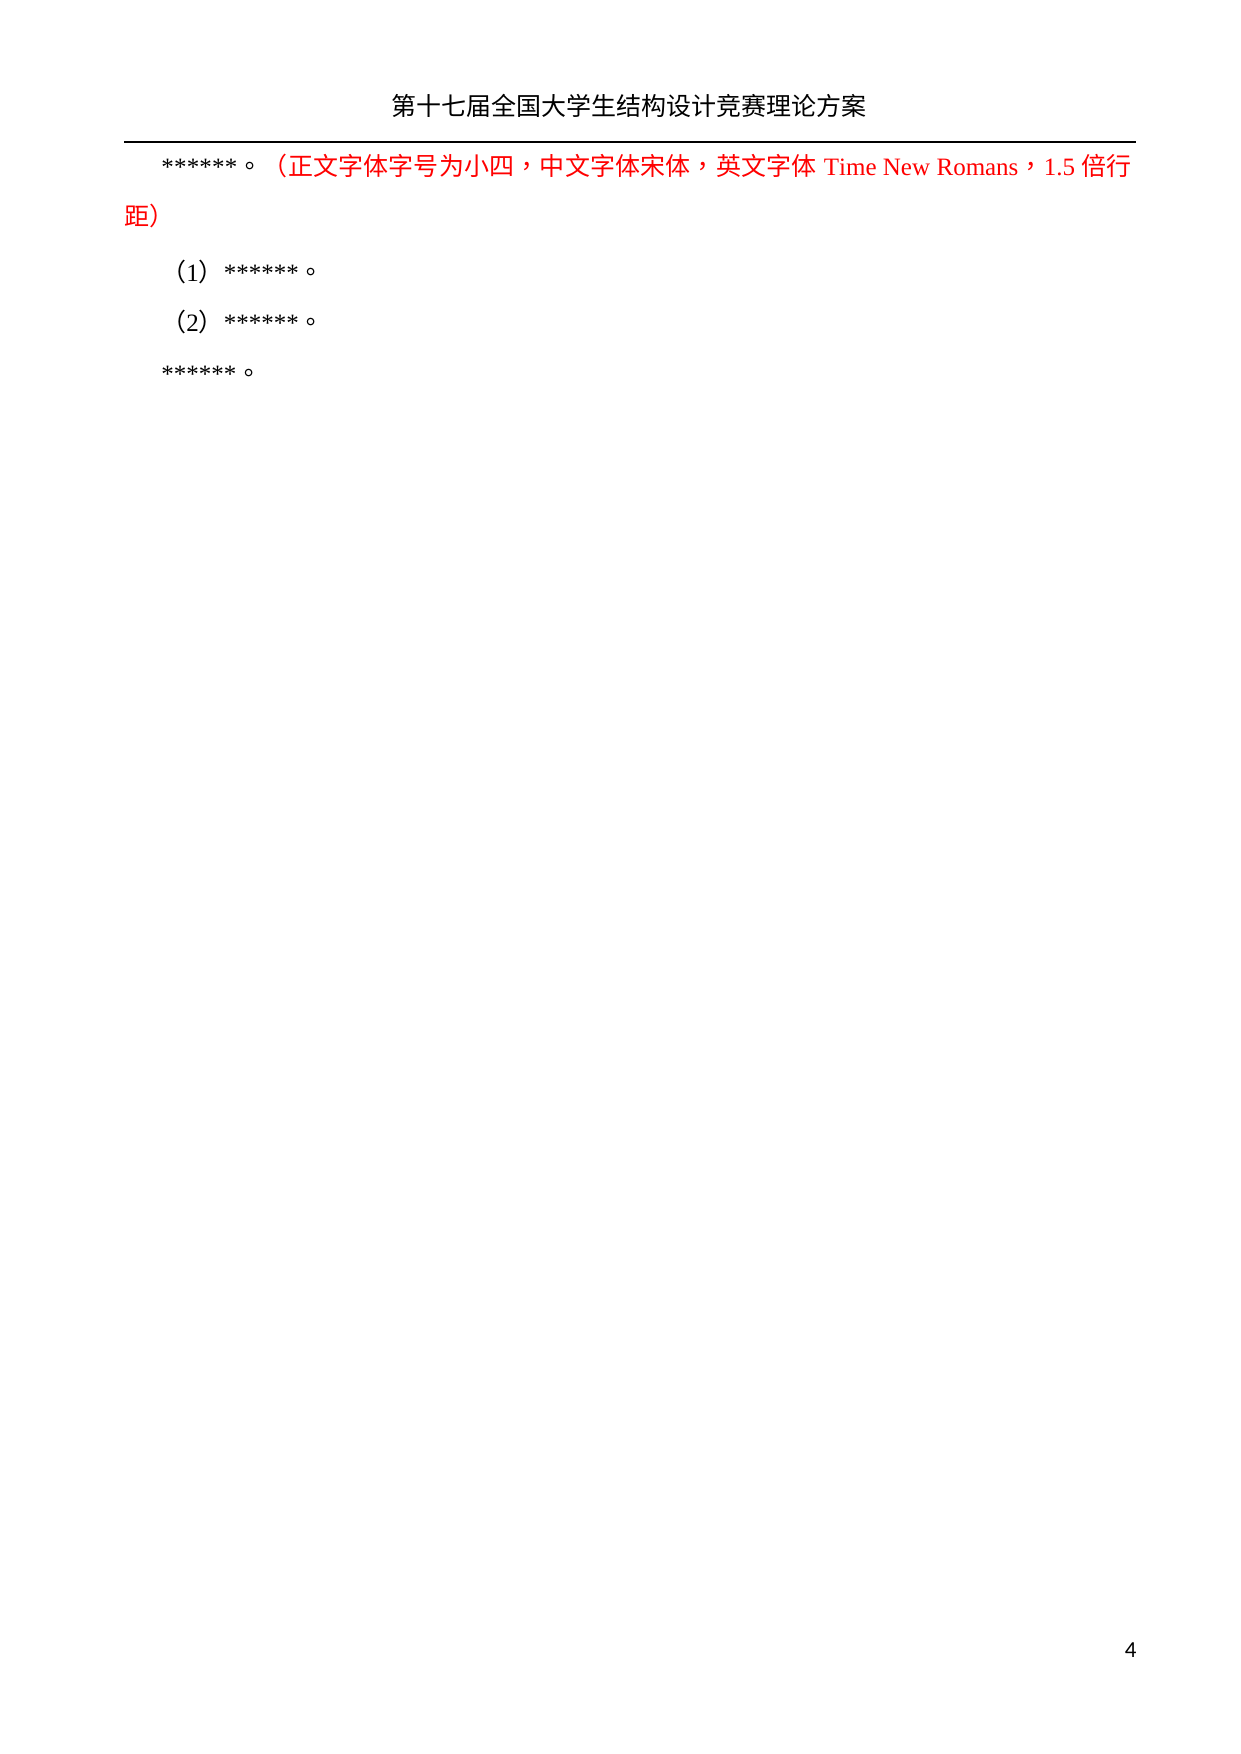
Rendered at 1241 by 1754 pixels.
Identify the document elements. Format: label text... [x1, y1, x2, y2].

text ******。（正文字体字号为小四，中文字体宋体，英文字体 Time New Romans，1.5 倍行 距） [124, 149, 1146, 232]
text ******。 [161, 355, 1146, 389]
text （1）******。 [161, 254, 1146, 288]
text （2）******。 [161, 305, 1146, 339]
